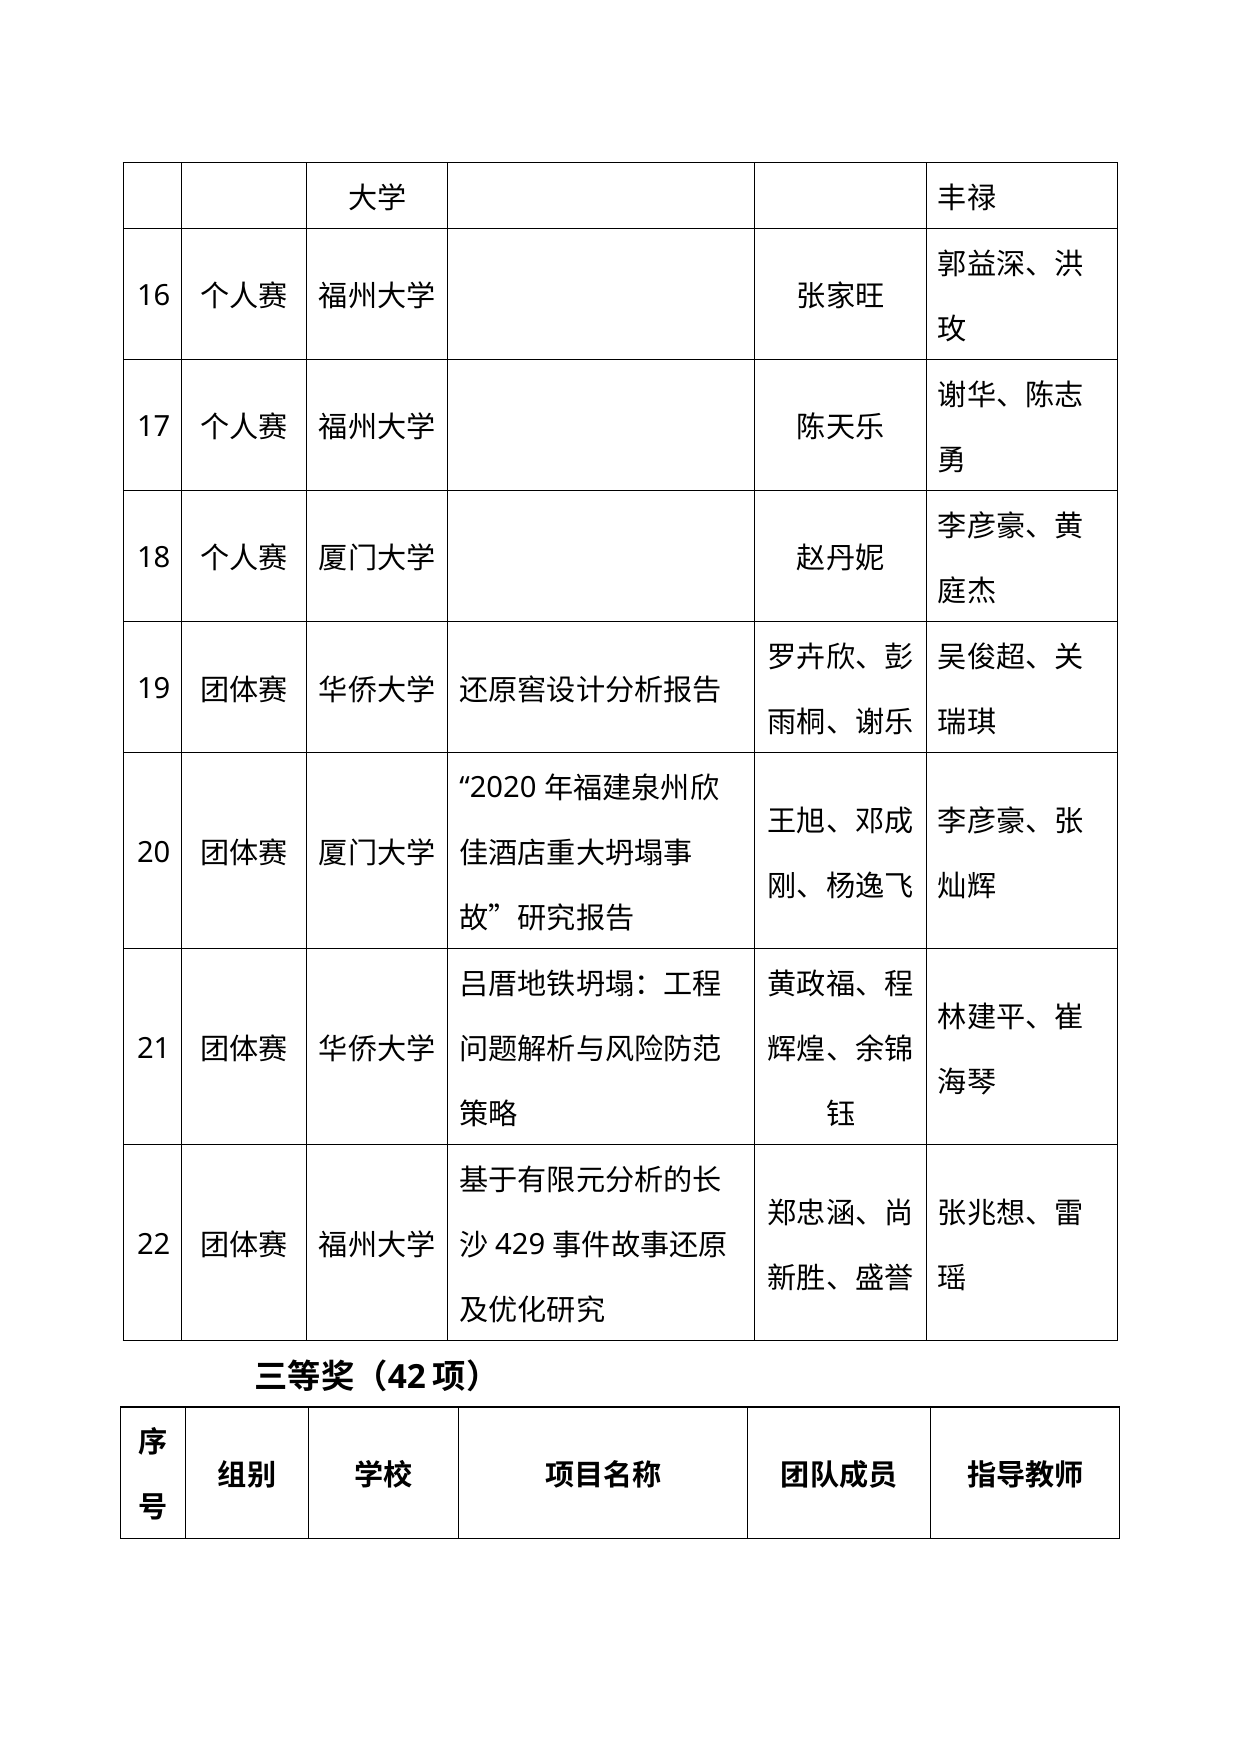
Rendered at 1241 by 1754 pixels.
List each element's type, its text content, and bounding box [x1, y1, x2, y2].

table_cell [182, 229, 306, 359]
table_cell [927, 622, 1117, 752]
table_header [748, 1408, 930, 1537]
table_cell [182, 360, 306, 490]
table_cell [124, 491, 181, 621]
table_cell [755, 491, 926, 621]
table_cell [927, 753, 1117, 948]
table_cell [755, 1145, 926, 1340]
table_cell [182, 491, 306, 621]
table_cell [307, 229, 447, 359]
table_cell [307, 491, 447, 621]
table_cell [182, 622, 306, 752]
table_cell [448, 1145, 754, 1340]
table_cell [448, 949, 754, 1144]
text 三等奖（42项） [187, 1341, 1053, 1406]
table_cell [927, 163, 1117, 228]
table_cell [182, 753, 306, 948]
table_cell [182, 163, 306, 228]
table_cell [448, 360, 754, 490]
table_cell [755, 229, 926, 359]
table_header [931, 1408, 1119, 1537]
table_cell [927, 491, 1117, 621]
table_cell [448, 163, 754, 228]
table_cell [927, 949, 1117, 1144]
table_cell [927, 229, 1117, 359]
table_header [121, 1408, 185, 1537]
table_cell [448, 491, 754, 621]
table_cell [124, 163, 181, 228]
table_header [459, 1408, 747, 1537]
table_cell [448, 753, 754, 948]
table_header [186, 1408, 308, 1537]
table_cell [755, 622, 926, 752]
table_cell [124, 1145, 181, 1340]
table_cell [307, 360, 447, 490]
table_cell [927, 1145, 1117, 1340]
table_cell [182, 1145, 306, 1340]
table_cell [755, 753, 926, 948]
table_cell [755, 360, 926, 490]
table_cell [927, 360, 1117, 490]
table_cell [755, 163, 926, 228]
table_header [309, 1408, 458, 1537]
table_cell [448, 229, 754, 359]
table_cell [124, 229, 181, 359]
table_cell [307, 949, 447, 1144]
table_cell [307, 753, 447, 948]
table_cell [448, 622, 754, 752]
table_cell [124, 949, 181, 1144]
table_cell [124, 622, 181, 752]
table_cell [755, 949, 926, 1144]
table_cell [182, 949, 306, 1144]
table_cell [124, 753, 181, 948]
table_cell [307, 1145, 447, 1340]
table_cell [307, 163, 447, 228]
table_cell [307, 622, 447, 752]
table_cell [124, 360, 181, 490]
